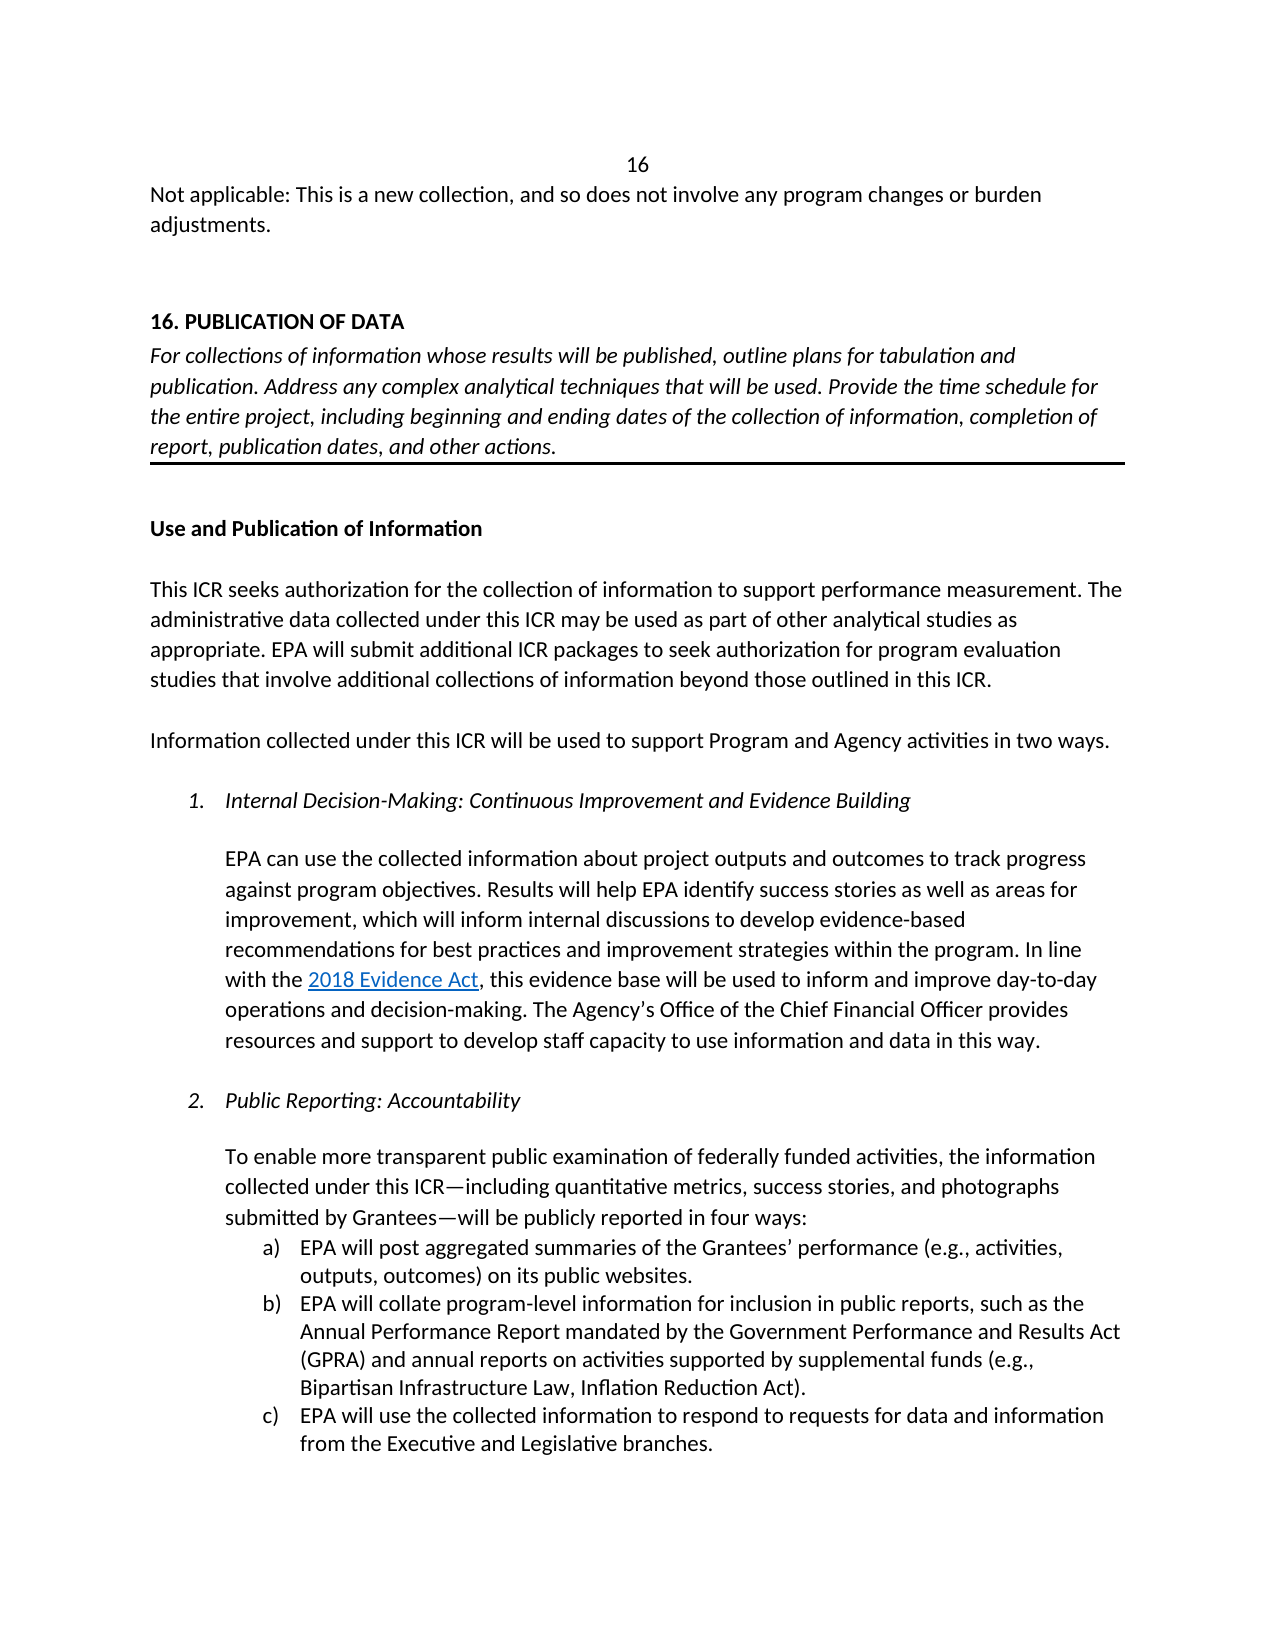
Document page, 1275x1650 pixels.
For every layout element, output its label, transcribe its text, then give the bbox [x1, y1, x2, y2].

list EPA will use the collected information to respond to requests for data and information from the Executive and Legislative branches. [262, 1401, 1125, 1457]
list Not applicable: This is a new collection, and so does not involve any program changes or burden adjustments. [150, 150, 1125, 238]
list Use and Publication of Information [150, 514, 1125, 542]
text This ICR seeks authorization for the collection of information to support performance measurement. The administrative data collected under this ICR may be used as part of other analytical studies as appropriate. EPA will submit additional ICR packages to seek authorization for program evaluation studies that involve additional collections of information beyond those outlined in this ICR. [150, 575, 1125, 693]
list EPA will post aggregated summaries of the Grantees’ performance (e.g., activities, outputs, outcomes) on its public websites. [262, 1233, 1125, 1289]
subtitle 16. PUBLICATION OF DATA [150, 307, 1125, 335]
text To enable more transparent public examination of federally funded activities, the information collected under this ICR—including quantitative metrics, success stories, and photographs submitted by Grantees—will be publicly reported in four ways: [225, 1142, 1125, 1231]
text EPA can use the collected information about project outputs and outcomes to track progress against program objectives. Results will help EPA identify success stories as well as areas for improvement, which will inform internal discussions to develop evidence-based recommendations for best practices and improvement strategies within the program. In line with the 2018 Evidence Act, this evidence base will be used to inform and improve day-to-day operations and decision-making. The Agency’s Office of the Chief Financial Officer provides resources and support to develop staff capacity to use information and data in this way. [225, 844, 1125, 1054]
list EPA will collate program-level information for inclusion in public reports, such as the Annual Performance Report mandated by the Government Performance and Results Act (GPRA) and annual reports on activities supported by supplemental funds (e.g., Bipartisan Infrastructure Law, Inflation Reduction Act). [262, 1289, 1125, 1401]
text Information collected under this ICR will be used to support Program and Agency activities in two ways. [150, 726, 1125, 754]
list Internal Decision-Making: Continuous Improvement and Evidence Building [187, 786, 1125, 814]
list Public Reporting: Accountability [187, 1086, 1125, 1142]
text For collections of information whose results will be published, outline plans for tabulation and publication. Address any complex analytical techniques that will be used. Provide the time schedule for the entire project, including beginning and ending dates of the collection of information, completion of report, publication dates, and other actions. [150, 342, 1125, 462]
